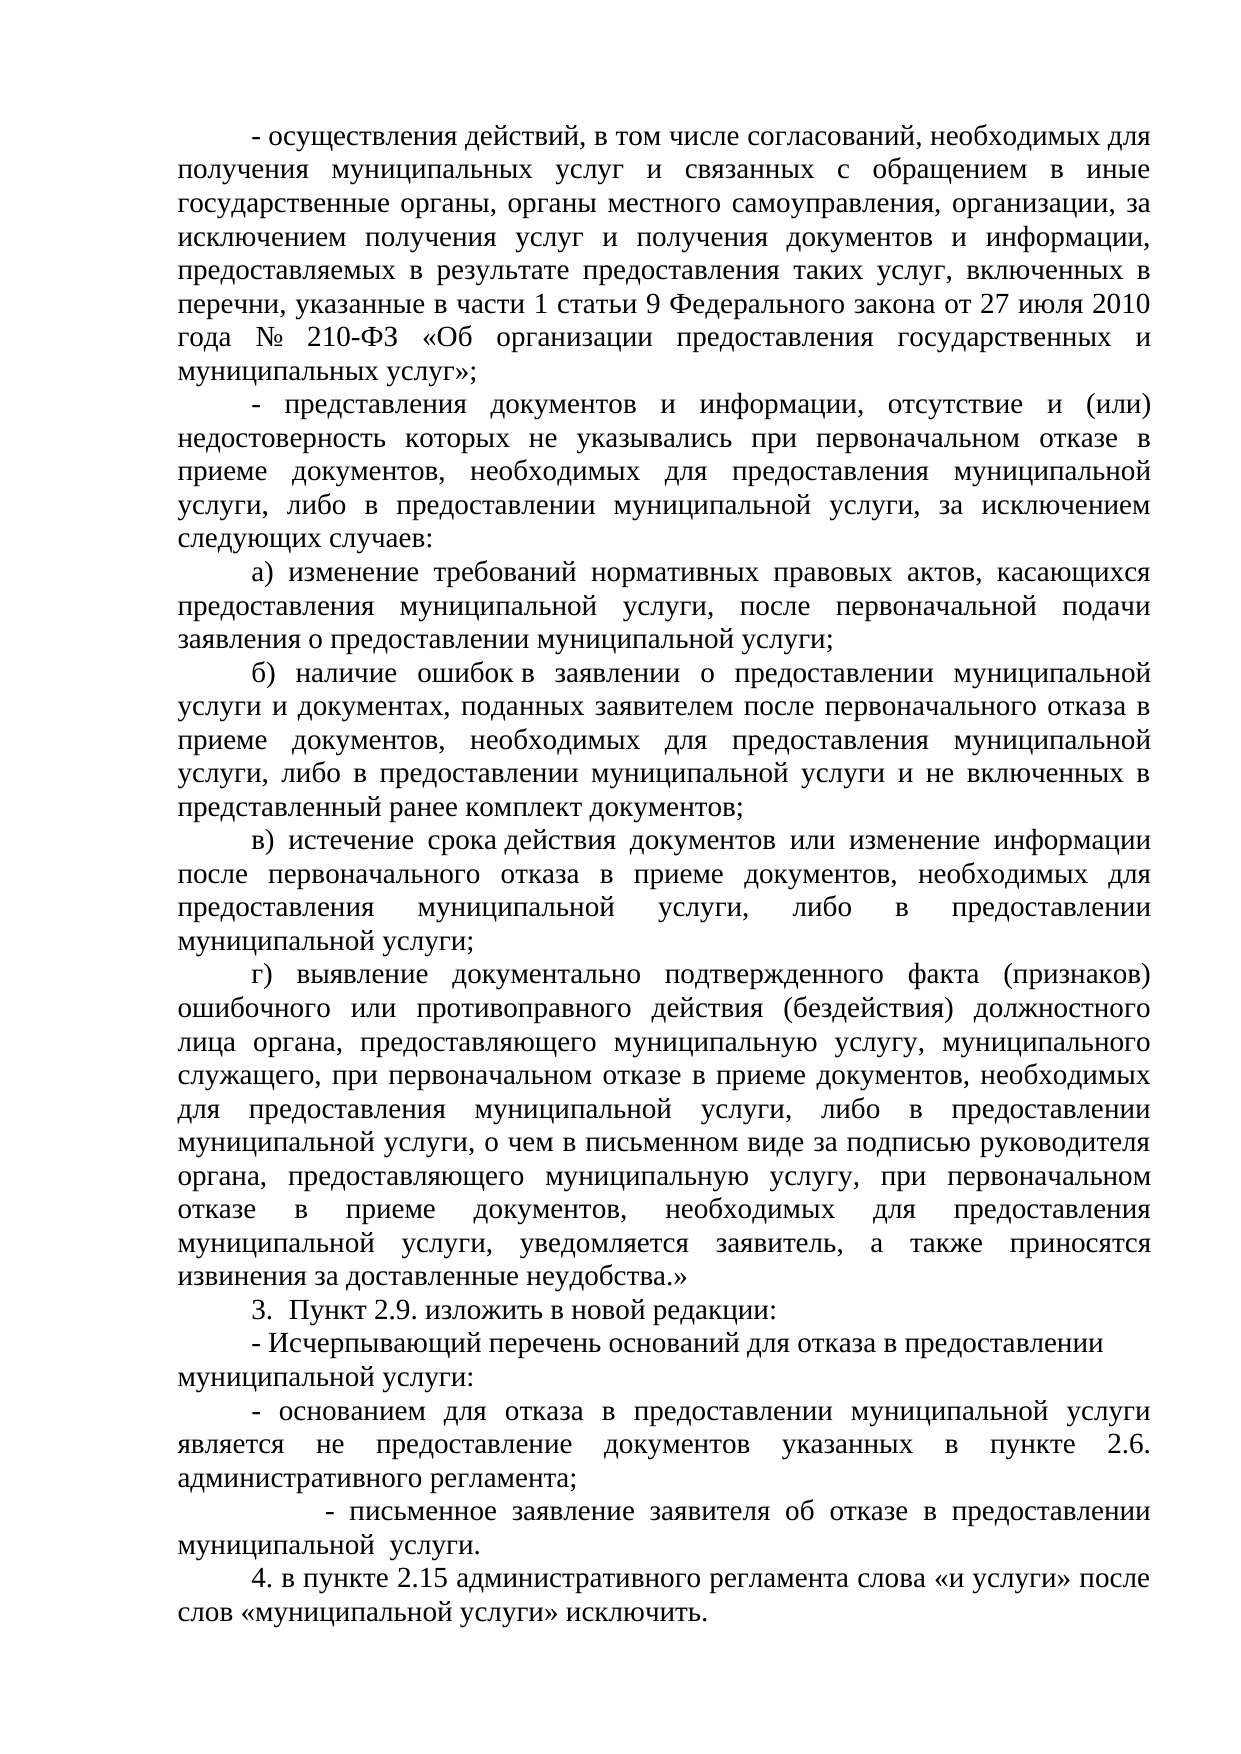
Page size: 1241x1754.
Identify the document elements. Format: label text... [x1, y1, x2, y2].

list Пункт 2.9. изложить в новой редакции: [251, 1292, 1152, 1326]
text г) выявление документально подтвержденного факта (признаков) ошибочного или противоправного действия (бездействия) должностного лица органа, предоставляющего муниципальную услугу, муниципального служащего, при первоначальном отказе в приеме документов, необходимых для предоставления муниципальной услуги, либо в предоставлении муниципальной услуги, о чем в письменном виде за подписью руководителя органа, предоставляющего муниципальную услугу, при первоначальном отказе в приеме документов, необходимых для предоставления муниципальной услуги, уведомляется заявитель, а также приносятся извинения за доставленные неудобства.» [177, 957, 1152, 1292]
text 4. в пункте 2.15 административного регламента слова «и услуги» после слов «муниципальной услуги» исключить. [177, 1560, 1152, 1627]
text б) наличие ошибок в заявлении о предоставлении муниципальной услуги и документах, поданных заявителем после первоначального отказа в приеме документов, необходимых для предоставления муниципальной услуги, либо в предоставлении муниципальной услуги и не включенных в представленный ранее комплект документов; [177, 655, 1152, 822]
text - осуществления действий, в том числе согласований, необходимых для получения муниципальных услуг и связанных с обращением в иные государственные органы, органы местного самоуправления, организации, за исключением получения услуг и получения документов и информации, предоставляемых в результате предоставления таких услуг, включенных в перечни, указанные в части 1 статьи 9 Федерального закона от 27 июля 2010 года № 210-ФЗ «Об организации предоставления государственных и муниципальных услуг»; [177, 118, 1152, 386]
text а) изменение требований нормативных правовых актов, касающихся предоставления муниципальной услуги, после первоначальной подачи заявления о предоставлении муниципальной услуги; [177, 554, 1152, 655]
text в) истечение срока действия документов или изменение информации после первоначального отказа в приеме документов, необходимых для предоставления муниципальной услуги, либо в предоставлении муниципальной услуги; [177, 822, 1152, 957]
text - Исчерпывающий перечень оснований для отказа в предоставлении [251, 1326, 1152, 1359]
text - основанием для отказа в предоставлении муниципальной услуги является не предоставление документов указанных в пункте 2.6. административного регламента; [177, 1393, 1152, 1493]
text - письменное заявление заявителя об отказе в предоставлении муниципальной услуги. [177, 1493, 1152, 1560]
text - представления документов и информации, отсутствие и (или) недостоверность которых не указывались при первоначальном отказе в приеме документов, необходимых для предоставления муниципальной услуги, либо в предоставлении муниципальной услуги, за исключением следующих случаев: [177, 386, 1152, 554]
text муниципальной услуги: [177, 1359, 1152, 1393]
